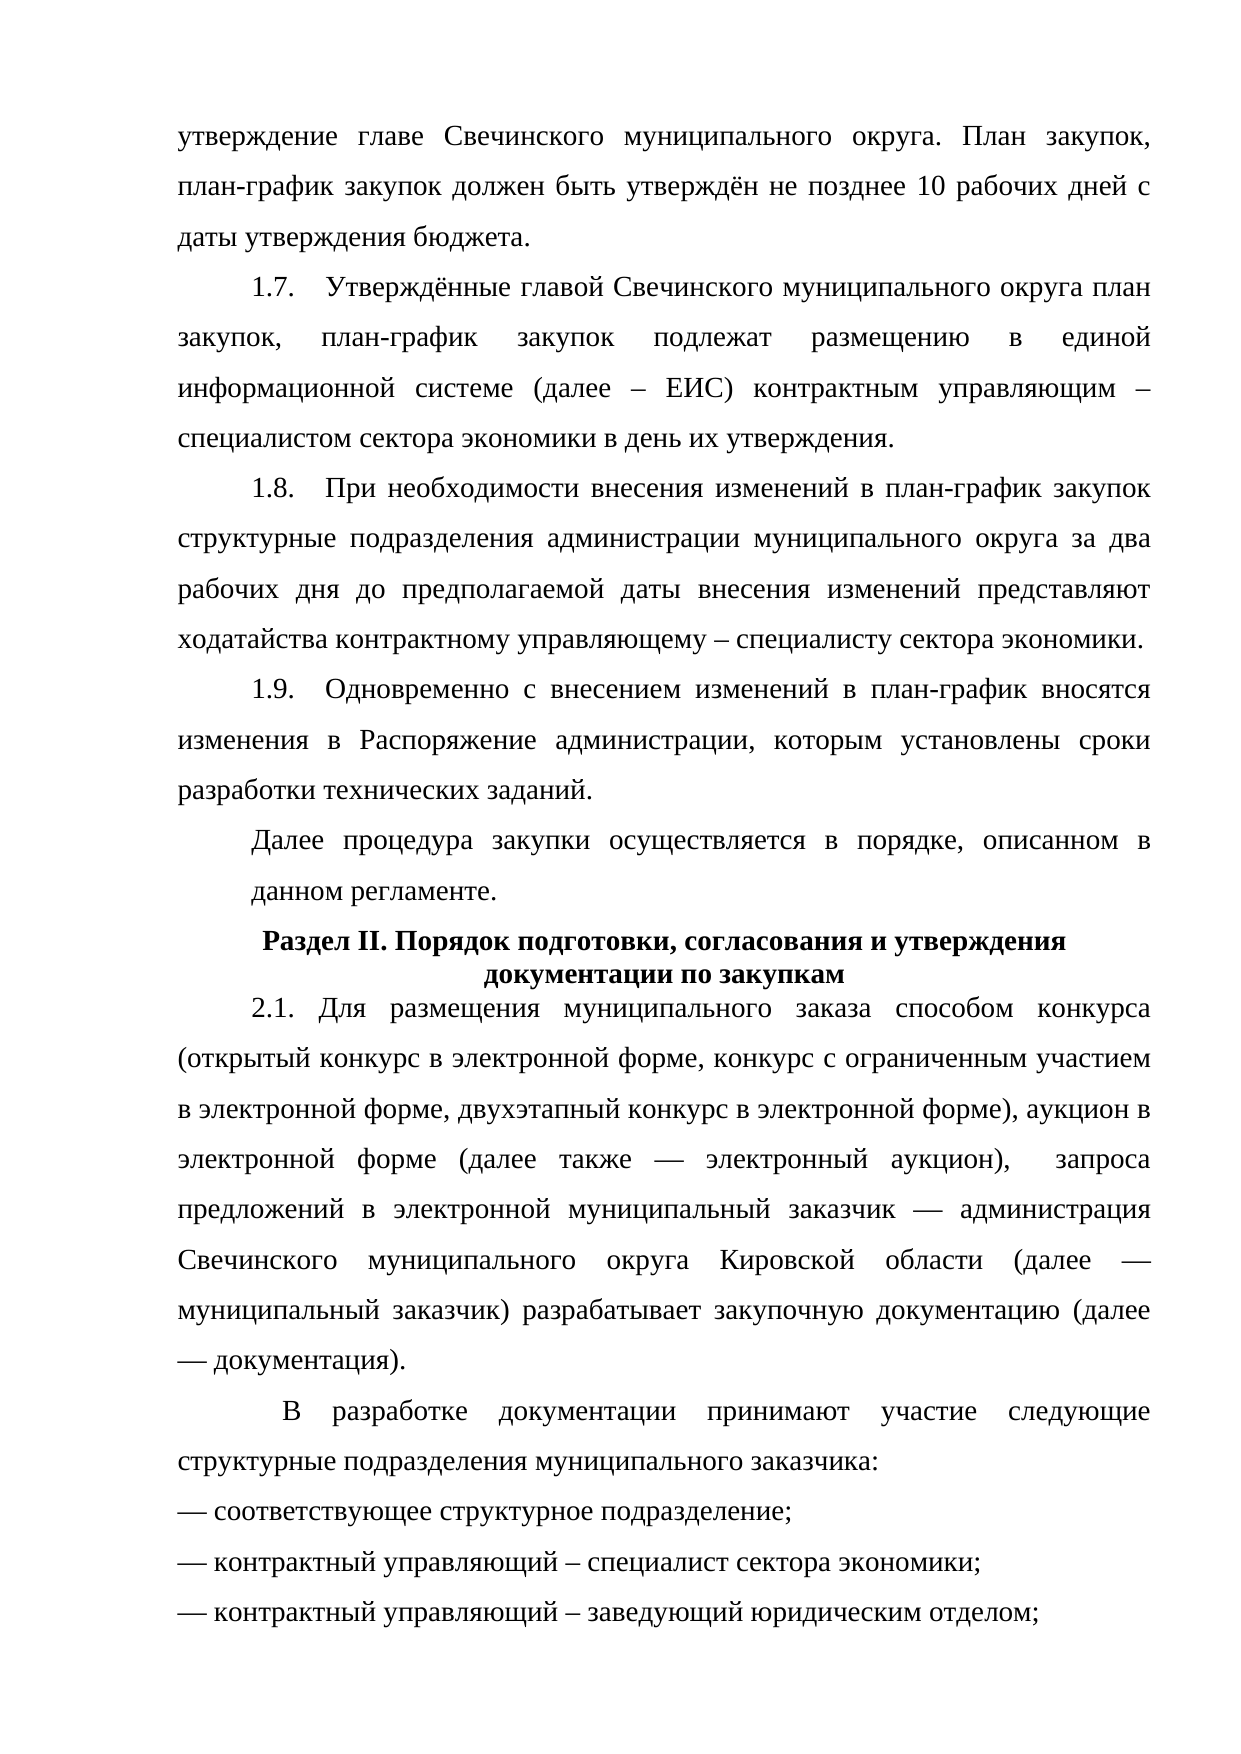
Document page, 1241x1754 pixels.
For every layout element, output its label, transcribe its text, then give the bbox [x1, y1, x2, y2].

text 2.1. Для размещения муниципального заказа способом конкурса (открытый конкурс в электронной форме, конкурс с ограниченным участием в электронной форме, двухэтапный конкурс в электронной форме), аукцион в электронной форме (далее также — электронный аукцион), запроса предложений в электронной муниципальный заказчик — администрация Свечинского муниципального округа Кировской области (далее — муниципальный заказчик) разрабатывает закупочную документацию (далее — документация). [177, 990, 1152, 1376]
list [177, 118, 1152, 252]
list Далее процедура закупки осуществляется в порядке, описанном в данном регламенте. [251, 822, 1152, 906]
text — соответствующее структурное подразделение; [177, 1493, 1152, 1527]
text — контрактный управляющий – заведующий юридическим отделом; [177, 1594, 1152, 1627]
text — контрактный управляющий – специалист сектора экономики; [177, 1544, 1152, 1577]
text В разработке документации принимают участие следующие структурные подразделения муниципального заказчика: [177, 1393, 1152, 1477]
list Одновременно с внесением изменений в план-график вносятся изменения в Распоряжение администрации, которым установлены сроки разработки технических заданий. [177, 672, 1152, 806]
list При необходимости внесения изменений в план-график закупок структурные подразделения администрации муниципального округа за два рабочих дня до предполагаемой даты внесения изменений представляют ходатайства контрактному управляющему – специалисту сектора экономики. [177, 470, 1152, 655]
list Утверждённые главой Свечинского муниципального округа план закупок, план-график закупок подлежат размещению в единой информационной системе (далее – ЕИС) контрактным управляющим – специалистом сектора экономики в день их утверждения. [177, 269, 1152, 453]
text Раздел II. Порядок подготовки, согласования и утверждения документации по закупкам [177, 923, 1152, 990]
